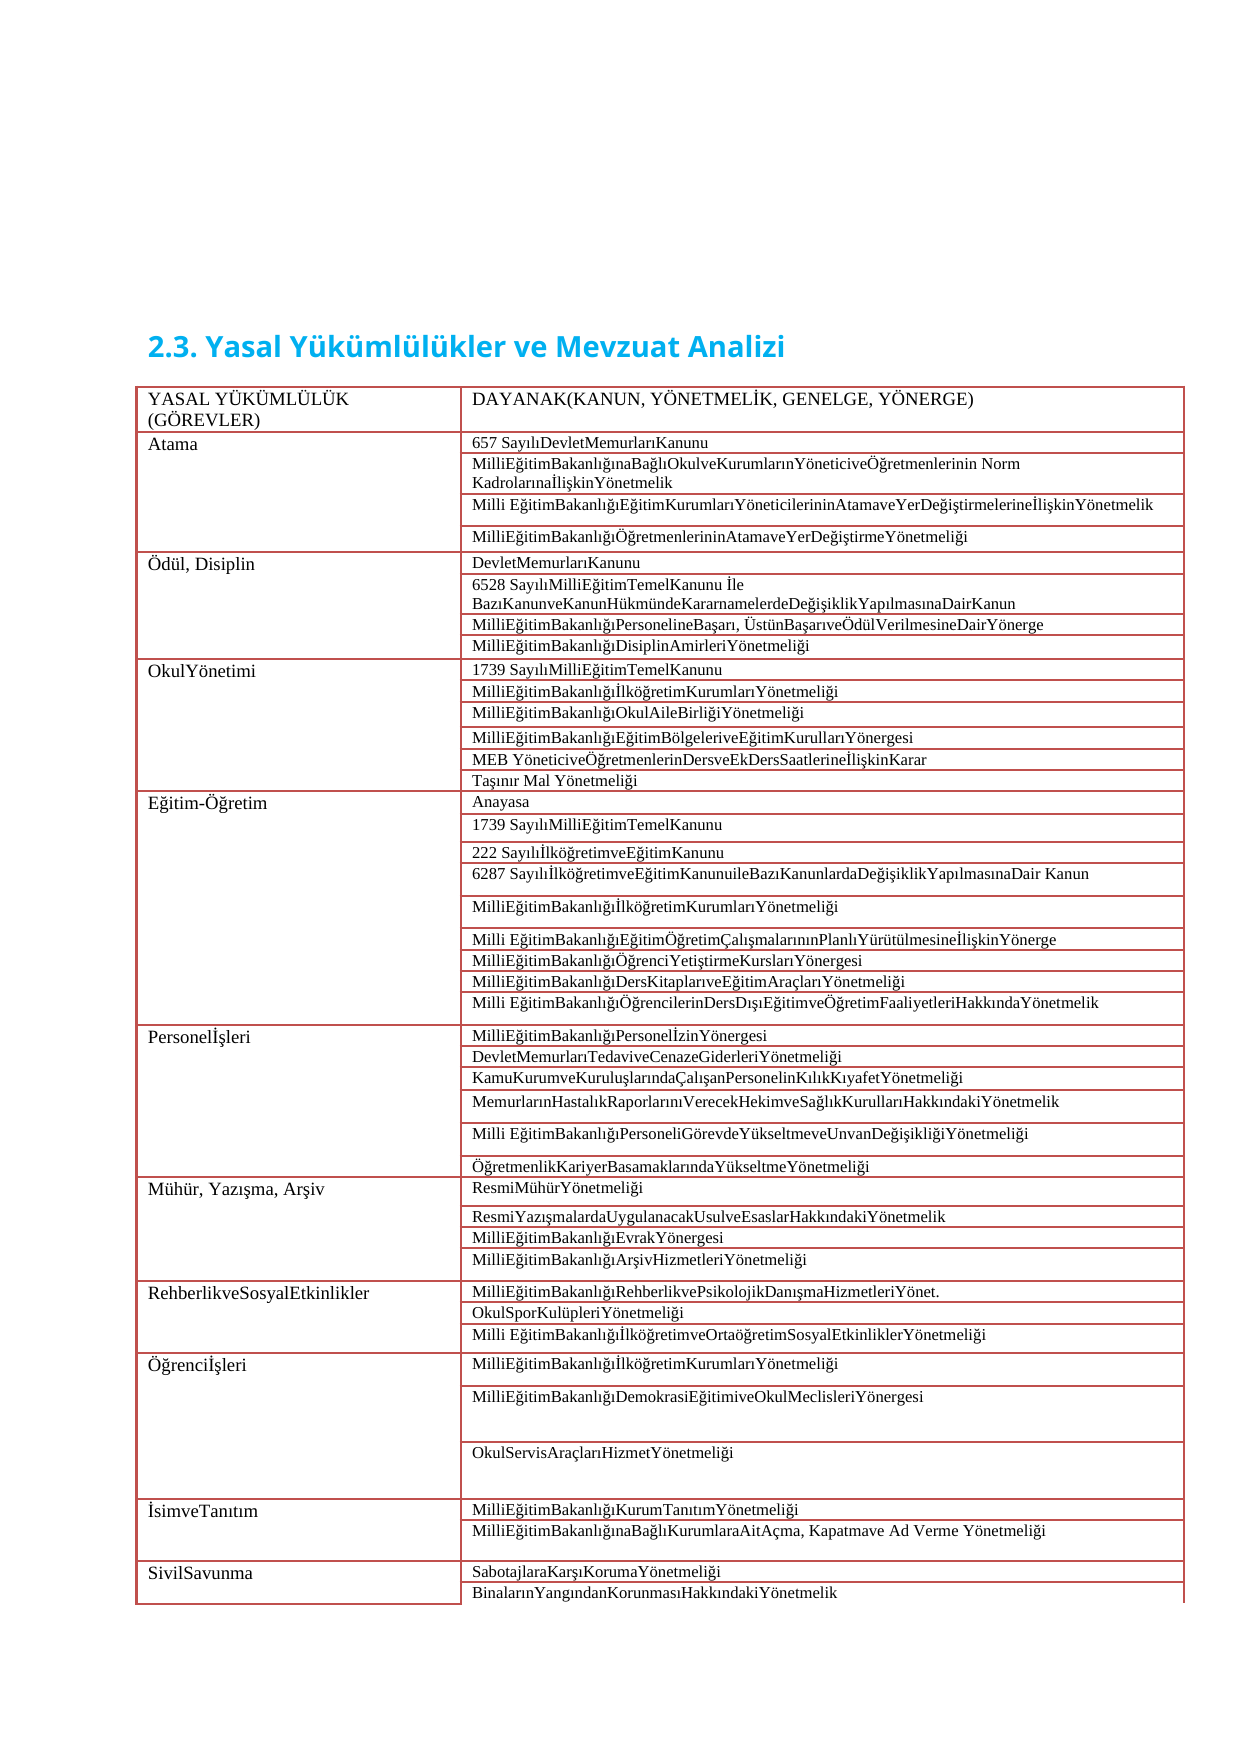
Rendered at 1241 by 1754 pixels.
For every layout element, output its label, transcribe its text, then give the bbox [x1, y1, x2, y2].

table_cell MilliEğitimBakanlığınaBağlıKurumlaraAitAçma, Kapatmave Ad Verme Yönetmeliği [462, 1521, 1183, 1560]
table_cell MilliEğitimBakanlığıEğitimBölgeleriveEğitimKurullarıYönergesi [462, 728, 1183, 747]
table_cell Milli EğitimBakanlığıÖğrencilerinDersDışıEğitimveÖğretimFaaliyetleriHakkındaYönetmelik [462, 993, 1183, 1024]
table_cell MilliEğitimBakanlığıOkulAileBirliğiYönetmeliği [462, 703, 1183, 726]
table_cell SabotajlaraKarşıKorumaYönetmeliği [462, 1562, 1183, 1581]
table_cell MilliEğitimBakanlığıDemokrasiEğitimiveOkulMeclisleriYönergesi [462, 1387, 1183, 1441]
table_cell OkulYönetimi [138, 660, 460, 790]
table_cell MilliEğitimBakanlığıDersKitaplarıveEğitimAraçlarıYönetmeliği [462, 972, 1183, 991]
table_cell MilliEğitimBakanlığıPersonelİzinYönergesi [462, 1026, 1183, 1045]
table_cell MilliEğitimBakanlığıArşivHizmetleriYönetmeliği [462, 1249, 1183, 1280]
table_cell MilliEğitimBakanlığıİlköğretimKurumlarıYönetmeliği [462, 1354, 1183, 1385]
table_cell ResmiMühürYönetmeliği [462, 1178, 1183, 1205]
table_cell 6287 SayılıİlköğretimveEğitimKanunuileBazıKanunlardaDeğişiklikYapılmasınaDair Kanun [462, 864, 1183, 894]
table_cell MilliEğitimBakanlığıİlköğretimKurumlarıYönetmeliği [462, 897, 1183, 927]
table_cell MilliEğitimBakanlığıPersonelineBaşarı, ÜstünBaşarıveÖdülVerilmesineDairYönerge [462, 615, 1183, 634]
table_cell Taşınır Mal Yönetmeliği [462, 771, 1183, 790]
table_cell MilliEğitimBakanlığıDisiplinAmirleriYönetmeliği [462, 636, 1183, 658]
table_cell MilliEğitimBakanlığıÖğrenciYetiştirmeKurslarıYönergesi [462, 951, 1183, 970]
table_cell Milli EğitimBakanlığıPersoneliGörevdeYükseltmeveUnvanDeğişikliğiYönetmeliği [462, 1124, 1183, 1155]
table_cell Atama [138, 433, 460, 551]
table_header YASAL YÜKÜMLÜLÜK (GÖREVLER) [138, 388, 460, 431]
table_cell 657 SayılıDevletMemurlarıKanunu [462, 433, 1183, 452]
table_cell MemurlarınHastalıkRaporlarınıVerecekHekimveSağlıkKurullarıHakkındakiYönetmelik [462, 1091, 1183, 1122]
table_cell Öğrenciİşleri [138, 1354, 460, 1497]
table_cell Ödül, Disiplin [138, 553, 460, 658]
table_cell Personelİşleri [138, 1026, 460, 1176]
table_cell 1739 SayılıMilliEğitimTemelKanunu [462, 660, 1183, 679]
table_cell 222 SayılıİlköğretimveEğitimKanunu [462, 843, 1183, 862]
table_cell DevletMemurlarıTedaviveCenazeGiderleriYönetmeliği [462, 1047, 1183, 1066]
table_cell Milli EğitimBakanlığıEğitimKurumlarıYöneticilerininAtamaveYerDeğiştirmelerineİlişkinYönetmelik [462, 495, 1183, 525]
table_cell 1739 SayılıMilliEğitimTemelKanunu [462, 815, 1183, 841]
table_cell ResmiYazışmalardaUygulanacakUsulveEsaslarHakkındakiYönetmelik [462, 1207, 1183, 1226]
table_cell MEB YöneticiveÖğretmenlerinDersveEkDersSaatlerineİlişkinKarar [462, 750, 1183, 769]
table_cell İsimveTanıtım [138, 1500, 460, 1560]
table_cell BinalarınYangındanKorunmasıHakkındakiYönetmelik [462, 1583, 1183, 1602]
table_cell ÖğretmenlikKariyerBasamaklarındaYükseltmeYönetmeliği [462, 1157, 1183, 1176]
table_cell MilliEğitimBakanlığıÖğretmenlerininAtamaveYerDeğiştirmeYönetmeliği [462, 527, 1183, 551]
table_cell MilliEğitimBakanlığınaBağlıOkulveKurumlarınYöneticiveÖğretmenlerinin Norm KadrolarınaİlişkinYönetmelik [462, 454, 1183, 492]
table_header DAYANAK(KANUN, YÖNETMELİK, GENELGE, YÖNERGE) [462, 388, 1183, 431]
table_cell KamuKurumveKuruluşlarındaÇalışanPersonelinKılıkKıyafetYönetmeliği [462, 1068, 1183, 1089]
table_cell MilliEğitimBakanlığıİlköğretimKurumlarıYönetmeliği [462, 681, 1183, 701]
table_cell Milli EğitimBakanlığıİlköğretimveOrtaöğretimSosyalEtkinliklerYönetmeliği [462, 1325, 1183, 1352]
table_cell MilliEğitimBakanlığıEvrakYönergesi [462, 1228, 1183, 1247]
subtitle 2.3. Yasal Yükümlülükler ve Mevzuat Analizi [148, 326, 1093, 366]
table_cell Mühür, Yazışma, Arşiv [138, 1178, 460, 1280]
table_cell MilliEğitimBakanlığıRehberlikvePsikolojikDanışmaHizmetleriYönet. [462, 1282, 1183, 1301]
table_cell OkulSporKulüpleriYönetmeliği [462, 1303, 1183, 1322]
table_cell RehberlikveSosyalEtkinlikler [138, 1282, 460, 1352]
table_cell 6528 SayılıMilliEğitimTemelKanunu İle BazıKanunveKanunHükmündeKararnamelerdeDeğişiklikYapılmasınaDairKanun [462, 575, 1183, 613]
table_cell Anayasa [462, 792, 1183, 813]
table_cell DevletMemurlarıKanunu [462, 553, 1183, 572]
table_cell Eğitim-Öğretim [138, 792, 460, 1024]
table_cell MilliEğitimBakanlığıKurumTanıtımYönetmeliği [462, 1500, 1183, 1519]
table_cell SivilSavunma [138, 1562, 460, 1602]
table_cell Milli EğitimBakanlığıEğitimÖğretimÇalışmalarınınPlanlıYürütülmesineİlişkinYönerge [462, 929, 1183, 948]
table_cell OkulServisAraçlarıHizmetYönetmeliği [462, 1443, 1183, 1497]
